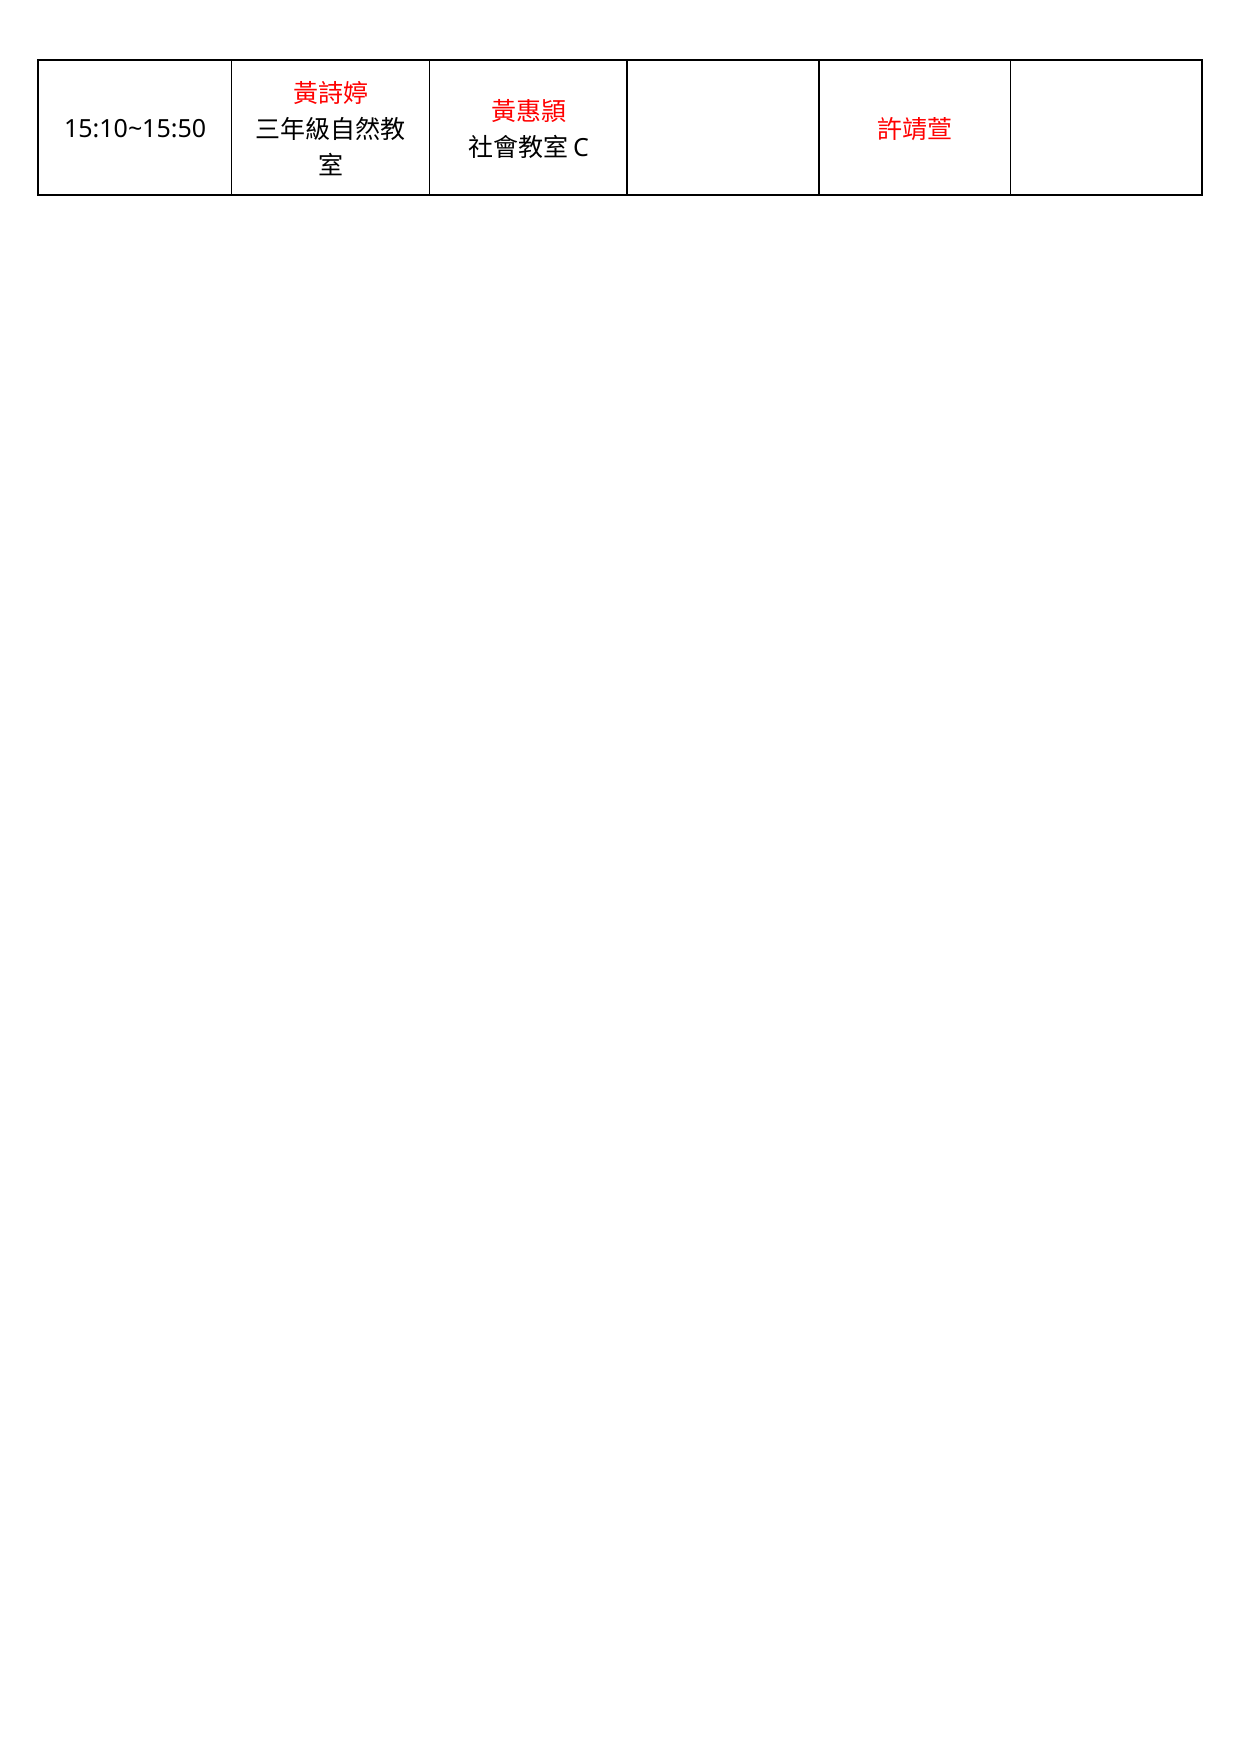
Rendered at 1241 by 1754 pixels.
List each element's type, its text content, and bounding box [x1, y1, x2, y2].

table_cell [1011, 61, 1201, 194]
table_cell 自然 黃詩婷 三年級自然教室 [232, 61, 429, 194]
table_cell 體育 許靖萱 [820, 61, 1010, 194]
table_cell 第七節 15:10~15:50 [39, 61, 231, 194]
table_cell [628, 61, 818, 194]
table_cell 社會 黃惠頴 社會教室C [430, 61, 626, 194]
